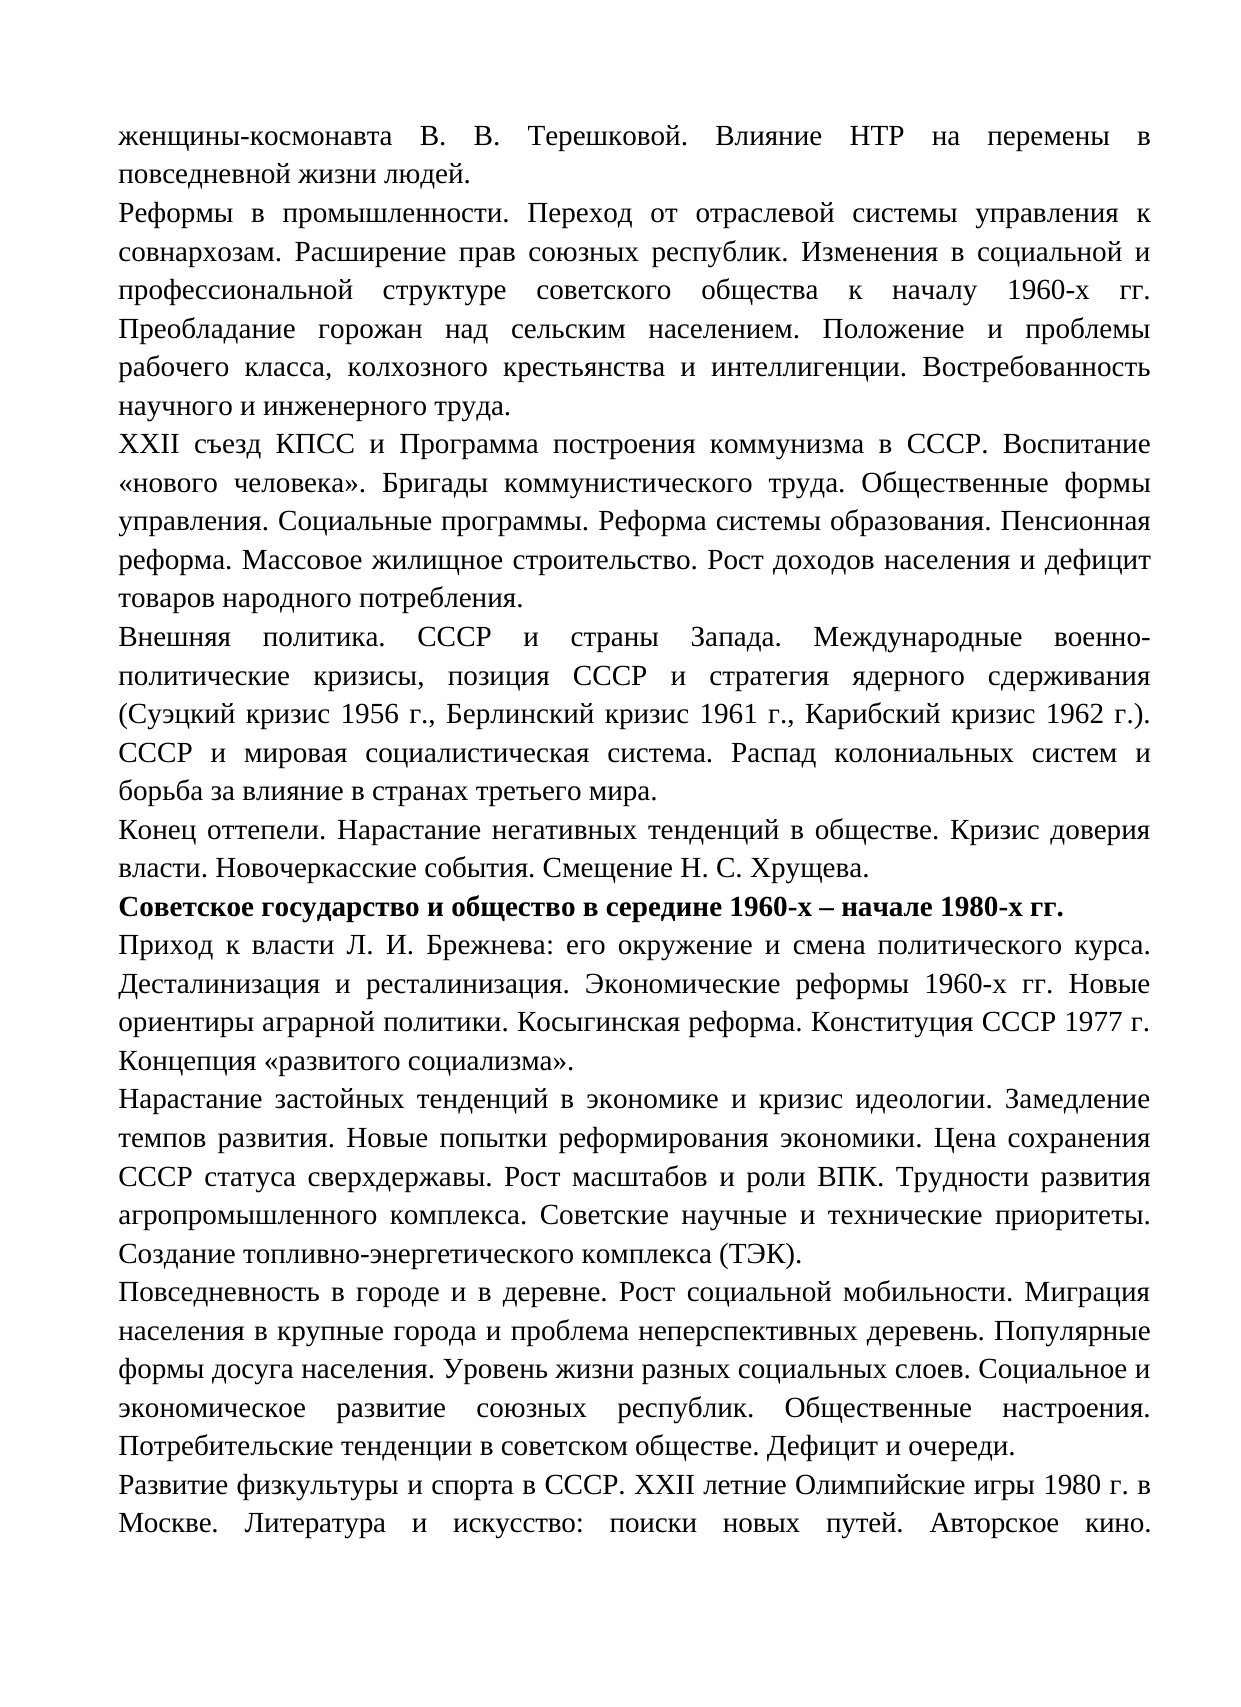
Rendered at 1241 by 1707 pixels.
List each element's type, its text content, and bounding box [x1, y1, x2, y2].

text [118, 1467, 1152, 1539]
text Конец оттепели. Нарастание негативных тенденций в обществе. Кризис доверия власти. Новочеркасские события. Смещение Н. С. Хрущева. [118, 812, 1152, 884]
text Внешняя политика. СССР и страны Запада. Международные военно-политические кризисы, позиция СССР и стратегия ядерного сдерживания (Суэцкий кризис 1956 г., Берлинский кризис 1961 г., Карибский кризис 1962 г.). СССР и мировая социалистическая система. Распад колониальных систем и борьба за влияние в странах третьего мира. [118, 619, 1152, 807]
text ХХII съезд КПСС и Программа построения коммунизма в СССР. Воспитание «нового человека». Бригады коммунистического труда. Общественные формы управления. Социальные программы. Реформа системы образования. Пенсионная реформа. Массовое жилищное строительство. Рост доходов населения и дефицит товаров народного потребления. [118, 426, 1152, 614]
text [118, 118, 1152, 190]
text Советское государство и общество в середине 1960-х – начале 1980-х гг. [118, 889, 1152, 922]
text Реформы в промышленности. Переход от отраслевой системы управления к совнархозам. Расширение прав союзных республик. Изменения в социальной и профессиональной структуре советского общества к началу 1960-х гг. Преобладание горожан над сельским населением. Положение и проблемы рабочего класса, колхозного крестьянства и интеллигенции. Востребованность научного и инженерного труда. [118, 195, 1152, 421]
text Повседневность в городе и в деревне. Рост социальной мобильности. Миграция населения в крупные города и проблема неперспективных деревень. Популярные формы досуга населения. Уровень жизни разных социальных слоев. Социальное и экономическое развитие союзных республик. Общественные настроения. Потребительские тенденции в советском обществе. Дефицит и очереди. [118, 1274, 1152, 1462]
text Нарастание застойных тенденций в экономике и кризис идеологии. Замедление темпов развития. Новые попытки реформирования экономики. Цена сохранения СССР статуса сверхдержавы. Рост масштабов и роли ВПК. Трудности развития агропромышленного комплекса. Советские научные и технические приоритеты. Создание топливно-энергетического комплекса (ТЭК). [118, 1082, 1152, 1269]
text Приход к власти Л. И. Брежнева: его окружение и смена политического курса. Десталинизация и ресталинизация. Экономические реформы 1960-х гг. Новые ориентиры аграрной политики. Косыгинская реформа. Конституция СССР 1977 г. Концепция «развитого социализма». [118, 927, 1152, 1077]
